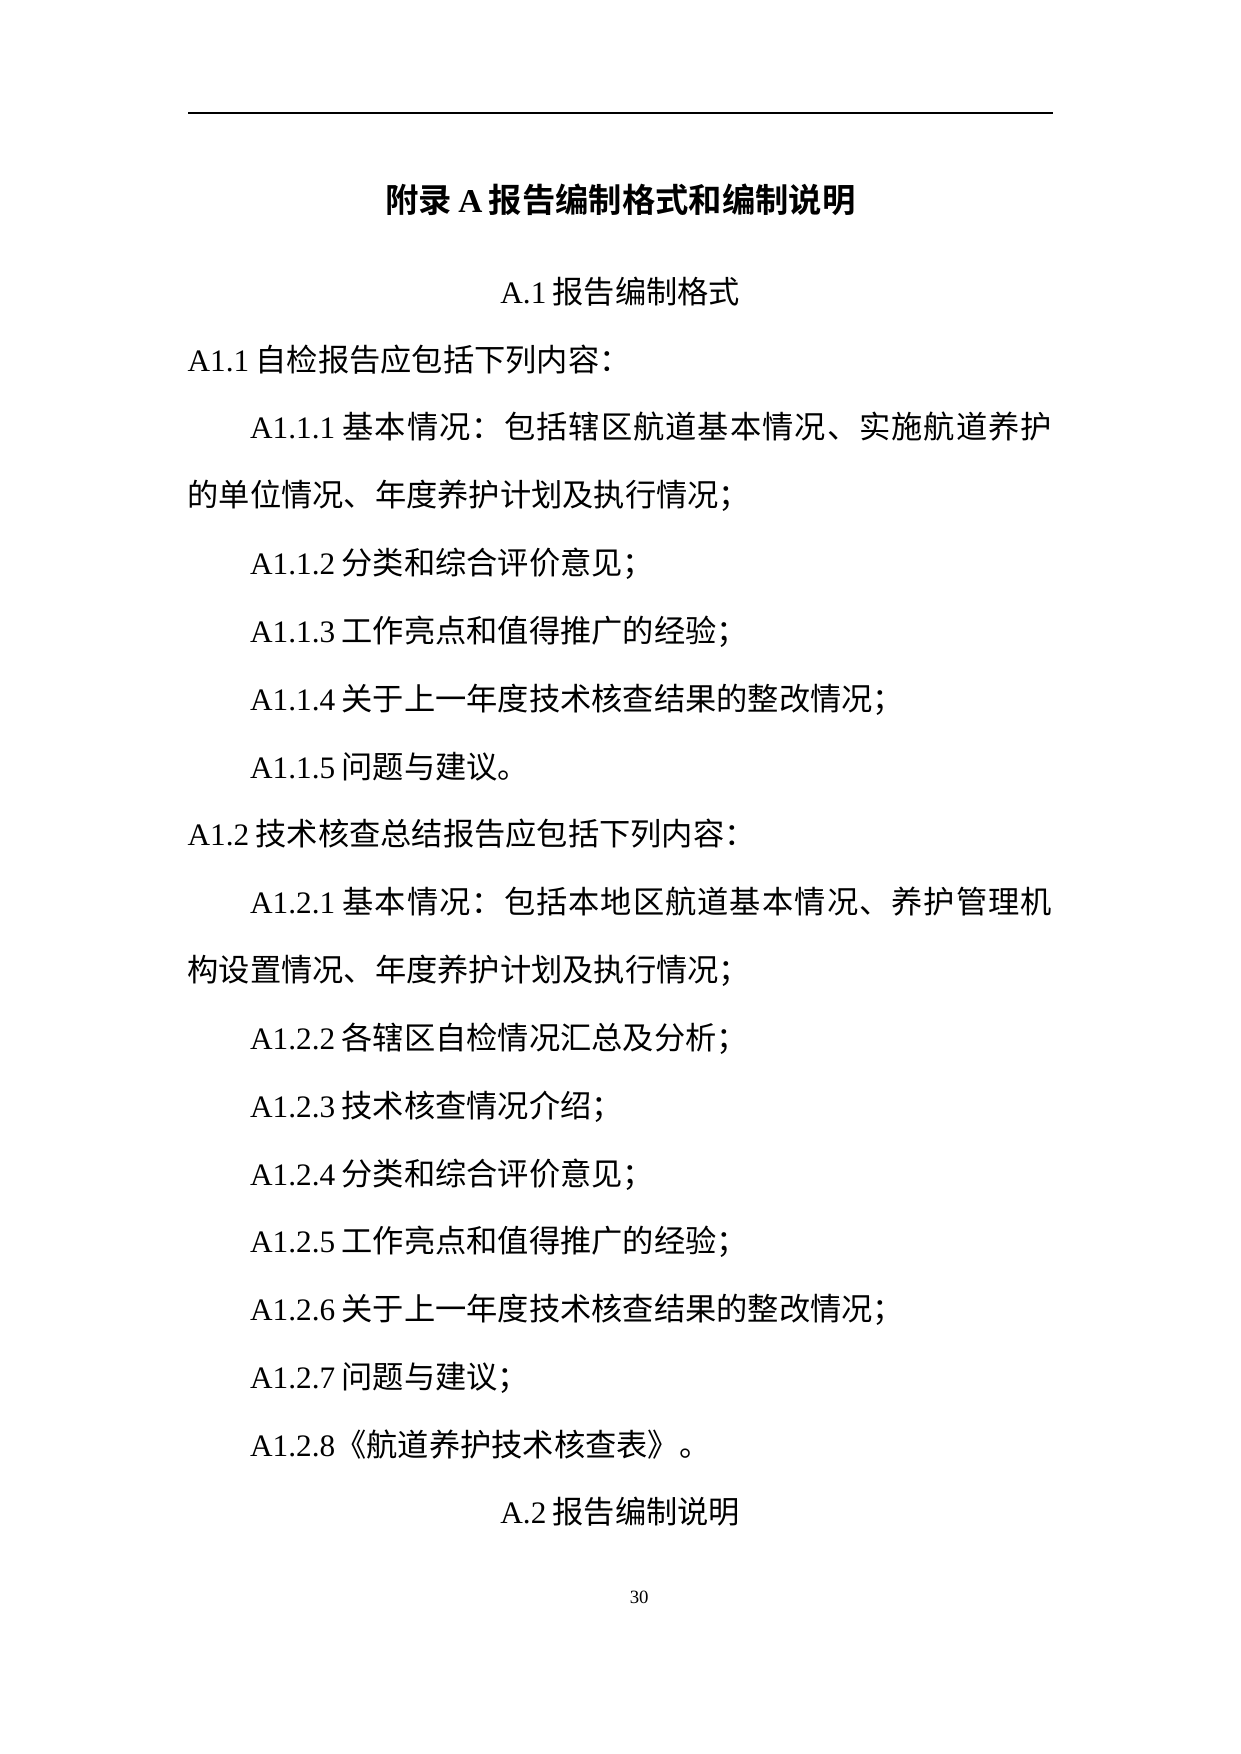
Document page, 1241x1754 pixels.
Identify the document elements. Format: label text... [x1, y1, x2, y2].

text A1.2.1基本情况：包括本地区航道基本情况、养护管理机构设置情况、年度养护计划及执行情况； [187, 877, 1053, 990]
subtitle 附录A 报告编制格式和编制说明 [187, 166, 1053, 231]
text A1.2技术核查总结报告应包括下列内容： [187, 809, 1053, 855]
text A1.1.4关于上一年度技术核查结果的整改情况； [187, 674, 1053, 719]
text A1.2.2各辖区自检情况汇总及分析； [187, 1013, 1053, 1058]
text A1.1.3工作亮点和值得推广的经验； [187, 606, 1053, 651]
text A1.2.4分类和综合评价意见； [187, 1149, 1053, 1194]
text A1.1.1基本情况：包括辖区航道基本情况、实施航道养护的单位情况、年度养护计划及执行情况； [187, 403, 1053, 516]
text A.1报告编制格式 [187, 267, 1053, 312]
text A1.1.5问题与建议。 [187, 742, 1053, 787]
text A1.1.2分类和综合评价意见； [187, 538, 1053, 583]
text A1.2.7问题与建议； [187, 1352, 1053, 1397]
text A.2报告编制说明 [187, 1488, 1053, 1533]
text A1.2.6关于上一年度技术核查结果的整改情况； [187, 1284, 1053, 1329]
text A1.2.3技术核查情况介绍； [187, 1081, 1053, 1126]
text A1.2.8《航道养护技术核查表》。 [187, 1420, 1053, 1465]
text A1.1自检报告应包括下列内容： [187, 335, 1053, 380]
text A1.2.5工作亮点和值得推广的经验； [187, 1216, 1053, 1262]
